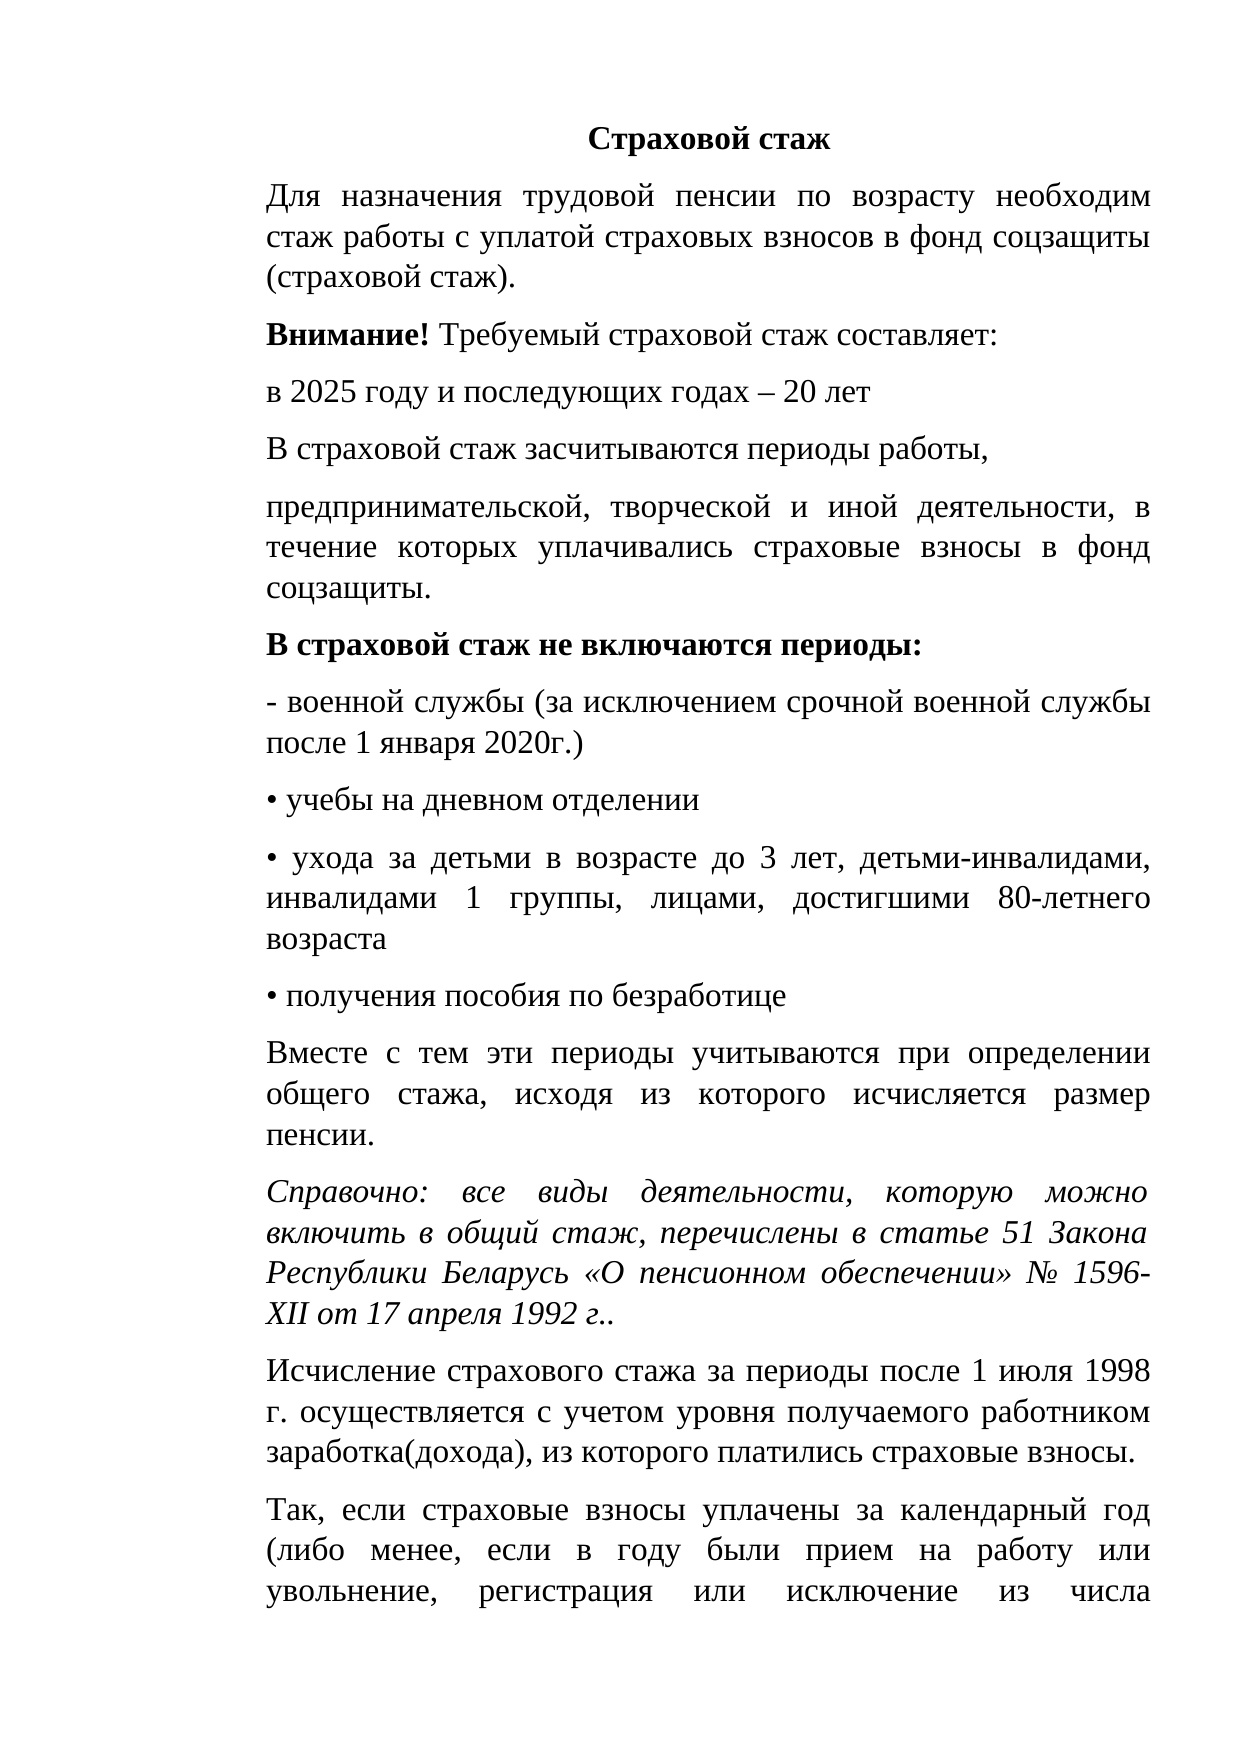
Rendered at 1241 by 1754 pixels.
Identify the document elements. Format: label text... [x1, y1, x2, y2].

text В страховой стаж засчитываются периоды работы, [266, 428, 1152, 467]
text Страховой стаж [266, 118, 1152, 156]
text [266, 1489, 1152, 1608]
text Справочно: все виды деятельности, которую можно включить в общий стаж, перечислены в статье 51 Закона Республики Беларусь «О пенсионном обеспечении» № 1596-XII от 17 апреля 1992 г.. [266, 1171, 1152, 1331]
text • ухода за детьми в возрасте до 3 лет, детьми-инвалидами, инвалидами 1 группы, лицами, достигшими 80-летнего возраста [266, 837, 1152, 956]
text • получения пособия по безработице [266, 975, 1152, 1014]
text Вместе с тем эти периоды учитываются при определении общего стажа, исходя из которого исчисляется размер пенсии. [266, 1033, 1152, 1152]
text Для назначения трудовой пенсии по возрасту необходим стаж работы с уплатой страховых взносов в фонд соцзащиты (страховой стаж). [266, 175, 1152, 295]
text в 2025 году и последующих годах – 20 лет [266, 371, 1152, 409]
text • учебы на дневном отделении [266, 779, 1152, 818]
text В страховой стаж не включаются периоды: [266, 624, 1152, 663]
text предпринимательской, творческой и иной деятельности, в течение которых уплачивались страховые взносы в фонд соцзащиты. [266, 486, 1152, 605]
text - военной службы (за исключением срочной военной службы после 1 января 2020г.) [266, 682, 1152, 761]
text Внимание! Требуемый страховой стаж составляет: [266, 314, 1152, 352]
text Исчисление страхового стажа за периоды после 1 июля 1998 г. осуществляется с учетом уровня получаемого работником заработка(дохода), из которого платились страховые взносы. [266, 1350, 1152, 1470]
